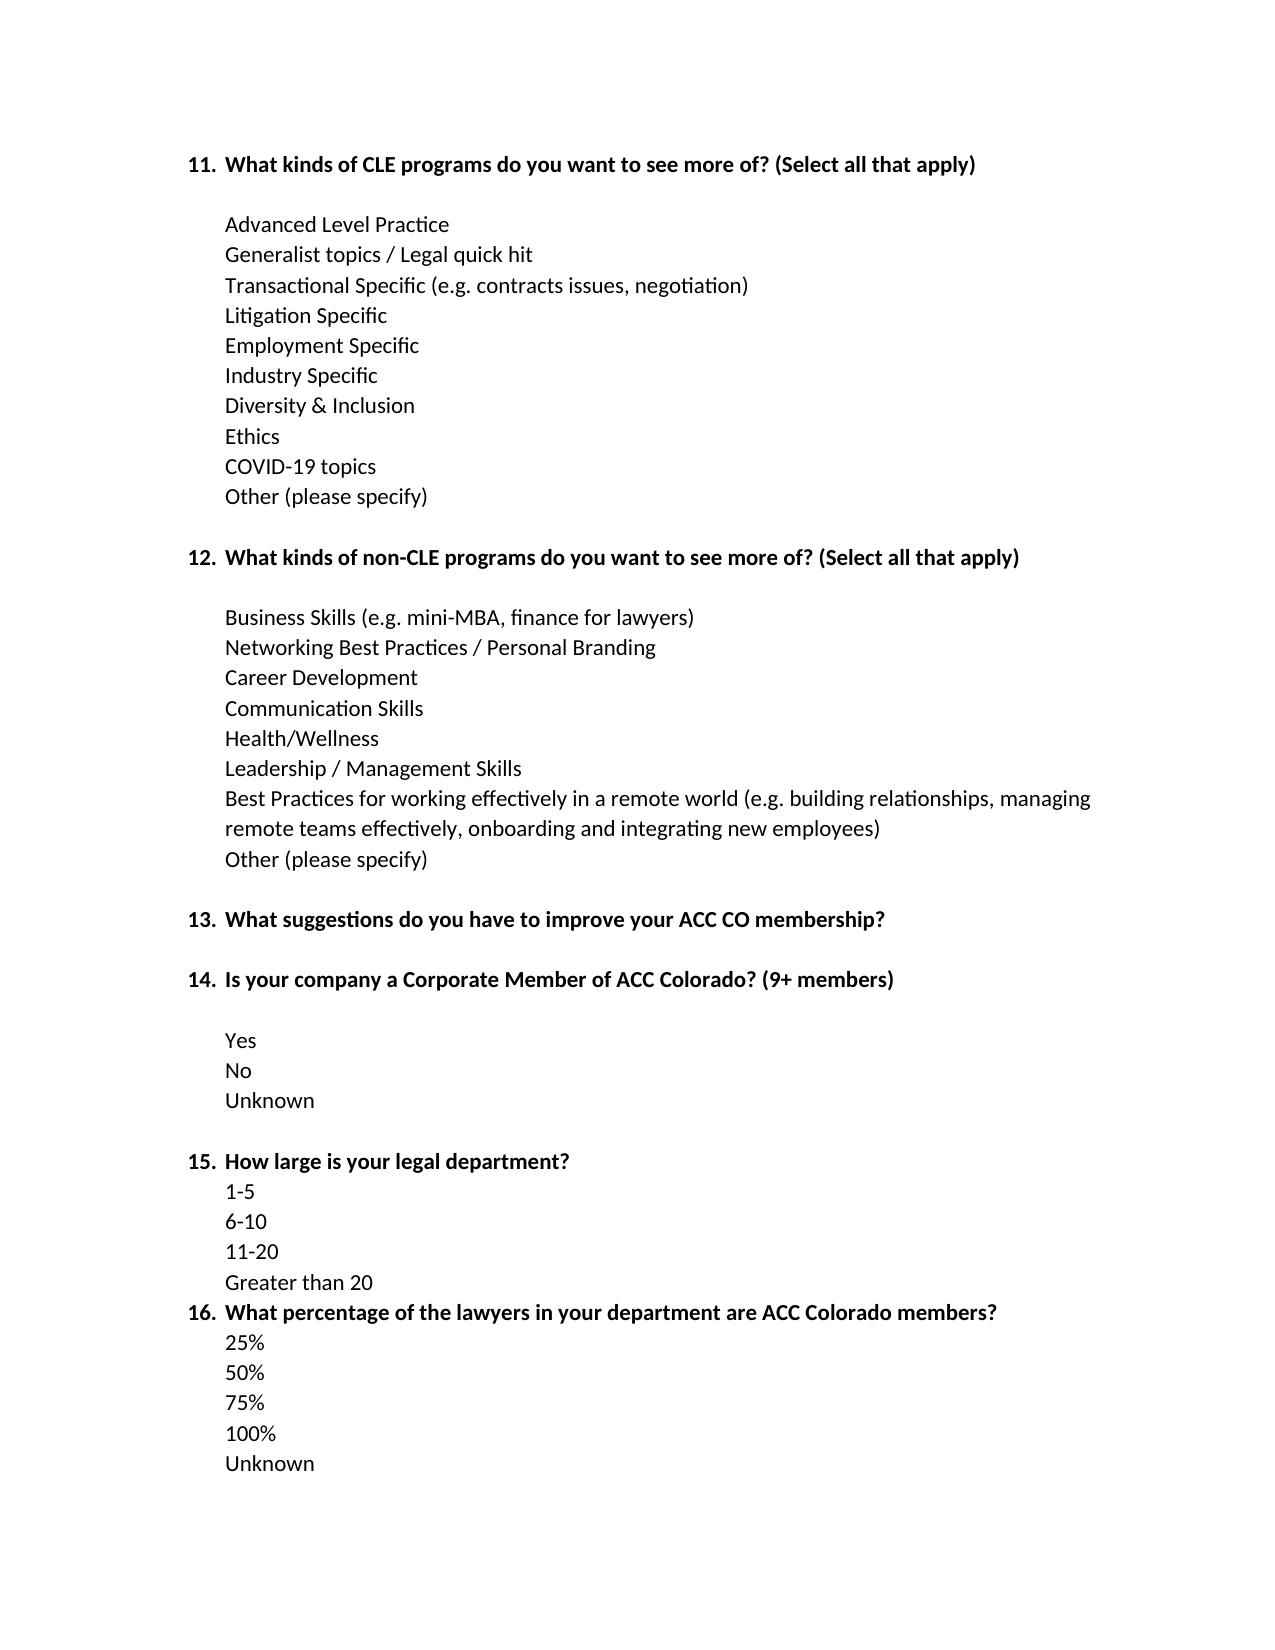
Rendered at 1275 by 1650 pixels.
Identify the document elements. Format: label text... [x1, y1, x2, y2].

list 25% [225, 1328, 1125, 1356]
list 100% [225, 1419, 1125, 1447]
list Best Practices for working effectively in a remote world (e.g. building relationships, managing remote teams effectively, onboarding and integrating new employees) [225, 784, 1125, 843]
list Litigation Specific [225, 301, 1125, 329]
list How large is your legal department? 1-5 6-10 11-20 Greater than 20 [187, 1147, 1125, 1296]
list Ethics [225, 422, 1125, 450]
list What percentage of the lawyers in your department are ACC Colorado members? [187, 1298, 1125, 1326]
list What kinds of CLE programs do you want to see more of? (Select all that apply) [187, 150, 1125, 178]
list Transactional Specific (e.g. contracts issues, negotiation) [225, 271, 1125, 299]
list Unknown [225, 1086, 1125, 1114]
list What kinds of non-CLE programs do you want to see more of? (Select all that apply) [187, 543, 1125, 571]
list Other (please specify) [225, 482, 1125, 510]
list COVID-19 topics [225, 452, 1125, 480]
list Industry Specific [225, 361, 1125, 389]
list Communication Skills [225, 694, 1125, 722]
list 50% [225, 1358, 1125, 1386]
list What suggestions do you have to improve your ACC CO membership? [187, 905, 1125, 933]
list Is your company a Corporate Member of ACC Colorado? (9+ members) [187, 966, 1125, 994]
list Advanced Level Practice [225, 210, 1125, 238]
list Other (please specify) [225, 845, 1125, 873]
list Leadership / Management Skills [225, 754, 1125, 782]
list Networking Best Practices / Personal Branding [225, 633, 1125, 661]
list Generalist topics / Legal quick hit [225, 241, 1125, 269]
list Career Development [225, 663, 1125, 692]
list Unknown [225, 1449, 1125, 1477]
list Business Skills (e.g. mini-MBA, finance for lawyers) [225, 573, 1125, 631]
list No [225, 1056, 1125, 1084]
list Health/Wellness [225, 724, 1125, 752]
list Diversity & Inclusion [225, 392, 1125, 420]
list Yes [225, 1026, 1125, 1054]
list 75% [225, 1388, 1125, 1417]
list Employment Specific [225, 331, 1125, 359]
